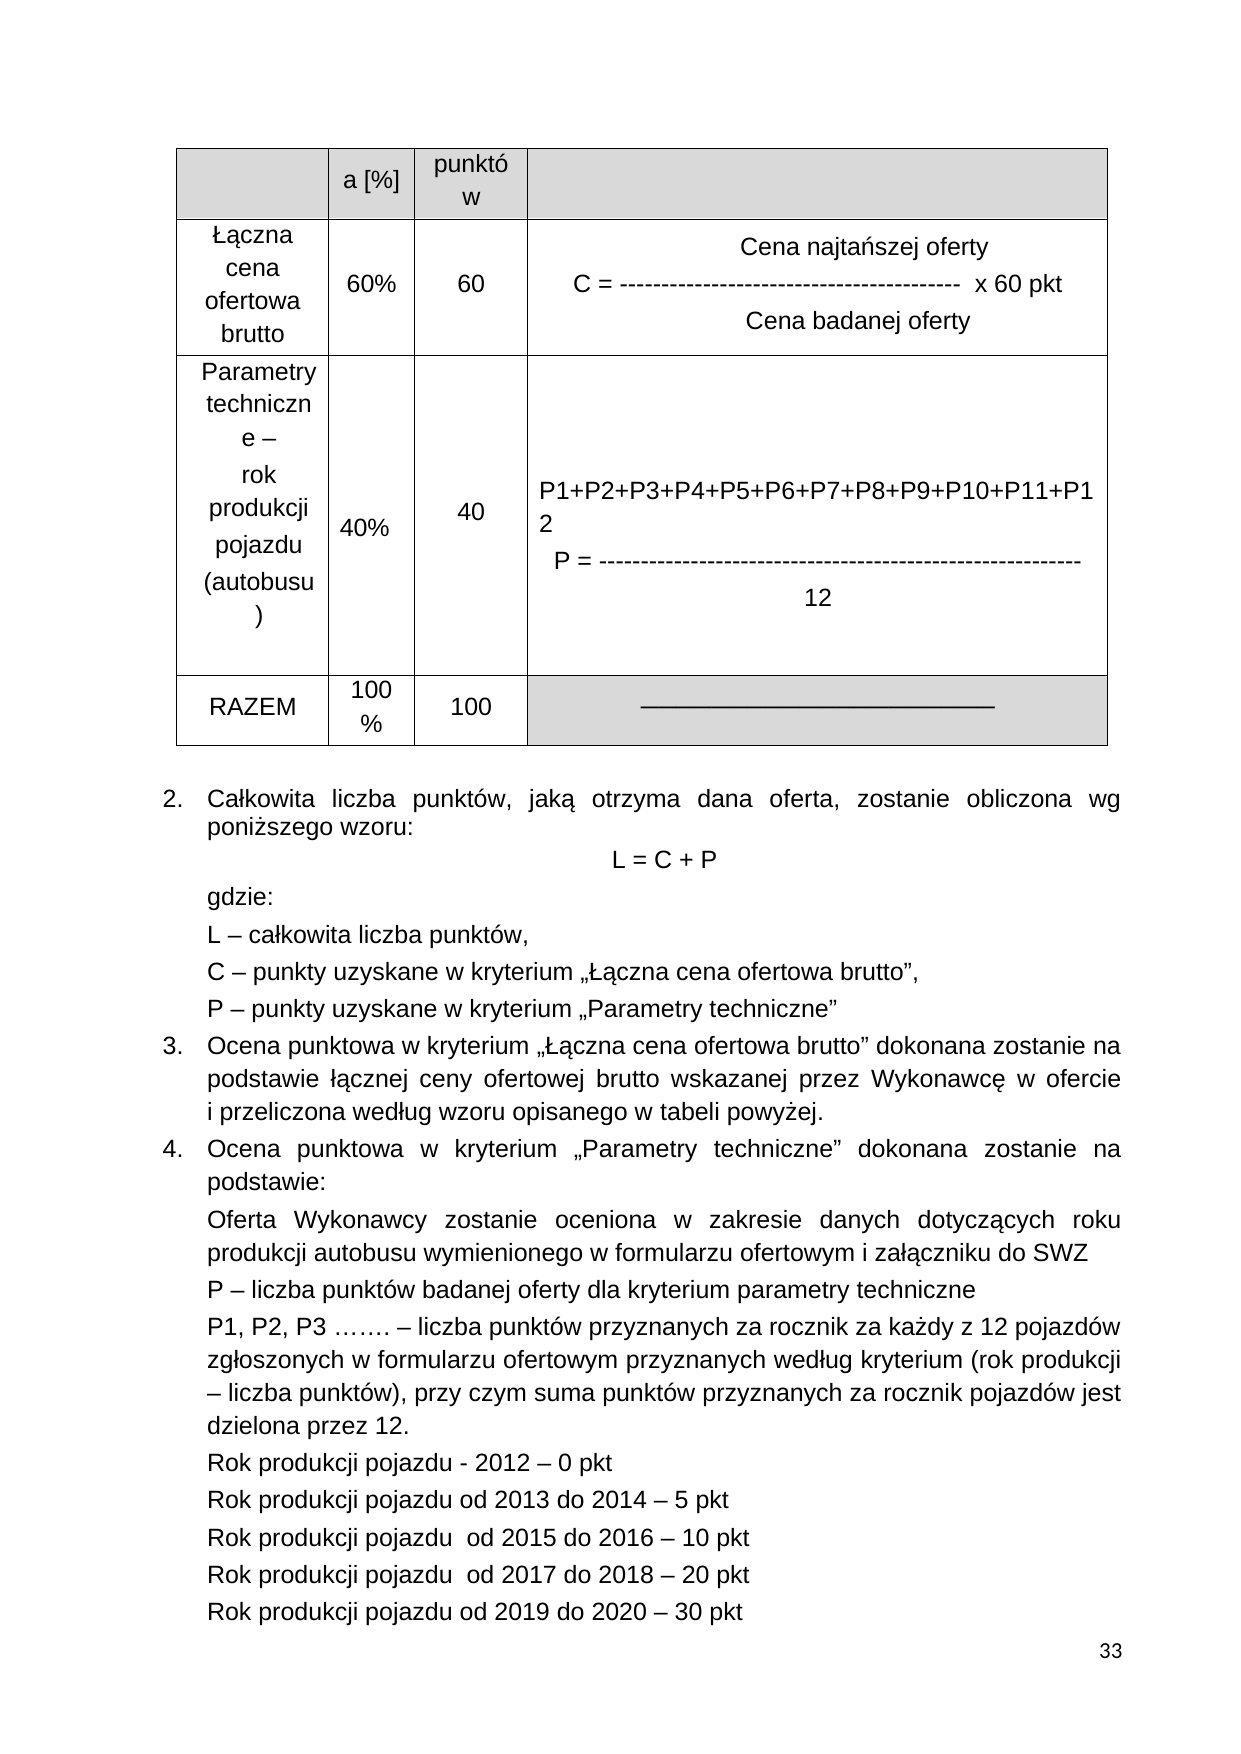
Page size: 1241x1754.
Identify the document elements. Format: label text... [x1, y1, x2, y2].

table_header Liczba punktów [415, 149, 527, 218]
text gdzie: [207, 882, 1122, 911]
text P1, P2, P3 ……. – liczba punktów przyznanych za rocznik za każdy z 12 pojazdów zgłoszonych w formularzu ofertowym przyznanych według kryterium (rok produkcji – liczba punktów), przy czym suma punktów przyznanych za rocznik pojazdów jest dzielona przez 12. [207, 1312, 1122, 1440]
text L = C + P [207, 845, 1122, 874]
list Ocena punktowa w kryterium „Łączna cena ofertowa brutto” dokonana zostanie na podstawie łącznej ceny ofertowej brutto wskazanej przez Wykonawcę w ofercie i przeliczona według wzoru opisanego w tabeli powyżej. [162, 1031, 1122, 1126]
table_cell 60 [415, 220, 527, 355]
text P – punkty uzyskane w kryterium „Parametry techniczne” [207, 994, 1122, 1023]
table_cell Cena najtańszej oferty C = ----------------------------------------- x 60 pkt Cena badanej oferty [528, 220, 1107, 355]
table_header Waga [%] [329, 149, 414, 218]
table_cell 40 [415, 356, 527, 674]
text Rok produkcji pojazdu od 2015 do 2016 – 10 pkt [207, 1523, 1122, 1551]
text P – liczba punktów badanej oferty dla kryterium parametry techniczne [207, 1275, 1122, 1303]
table_cell 100 [415, 676, 527, 745]
table_header Kryterium [177, 149, 328, 218]
table_cell RAZEM [177, 676, 328, 745]
table_cell Łączna cena ofertowa brutto [177, 220, 328, 355]
table_cell Parametry techniczne – rok produkcji pojazdu (autobusu) [177, 356, 328, 674]
list Ocena punktowa w kryterium „Parametry techniczne” dokonana zostanie na podstawie: [162, 1134, 1122, 1196]
table_cell ──────────────────── [528, 676, 1107, 745]
table_cell 40% [329, 356, 414, 674]
text Rok produkcji pojazdu od 2013 do 2014 – 5 pkt [207, 1485, 1122, 1514]
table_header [528, 149, 1107, 218]
table_cell 100% [329, 676, 414, 745]
text Rok produkcji pojazdu od 2019 do 2020 – 30 pkt [207, 1597, 1122, 1626]
table_cell 60% [329, 220, 414, 355]
text Rok produkcji pojazdu - 2012 – 0 pkt [207, 1448, 1122, 1477]
table_cell P1+P2+P3+P4+P5+P6+P7+P8+P9+P10+P11+P12 P = ---------------------------------------------------------- 12 [528, 356, 1107, 674]
text L – całkowita liczba punktów, [207, 919, 1122, 948]
text C – punkty uzyskane w kryterium „Łączna cena ofertowa brutto”, [207, 957, 1122, 986]
list Całkowita liczba punktów, jaką otrzyma dana oferta, zostanie obliczona wg poniższego wzoru: [162, 783, 1122, 841]
text Rok produkcji pojazdu od 2017 do 2018 – 20 pkt [207, 1560, 1122, 1588]
text Oferta Wykonawcy zostanie oceniona w zakresie danych dotyczących roku produkcji autobusu wymienionego w formularzu ofertowym i załączniku do SWZ [207, 1204, 1122, 1266]
